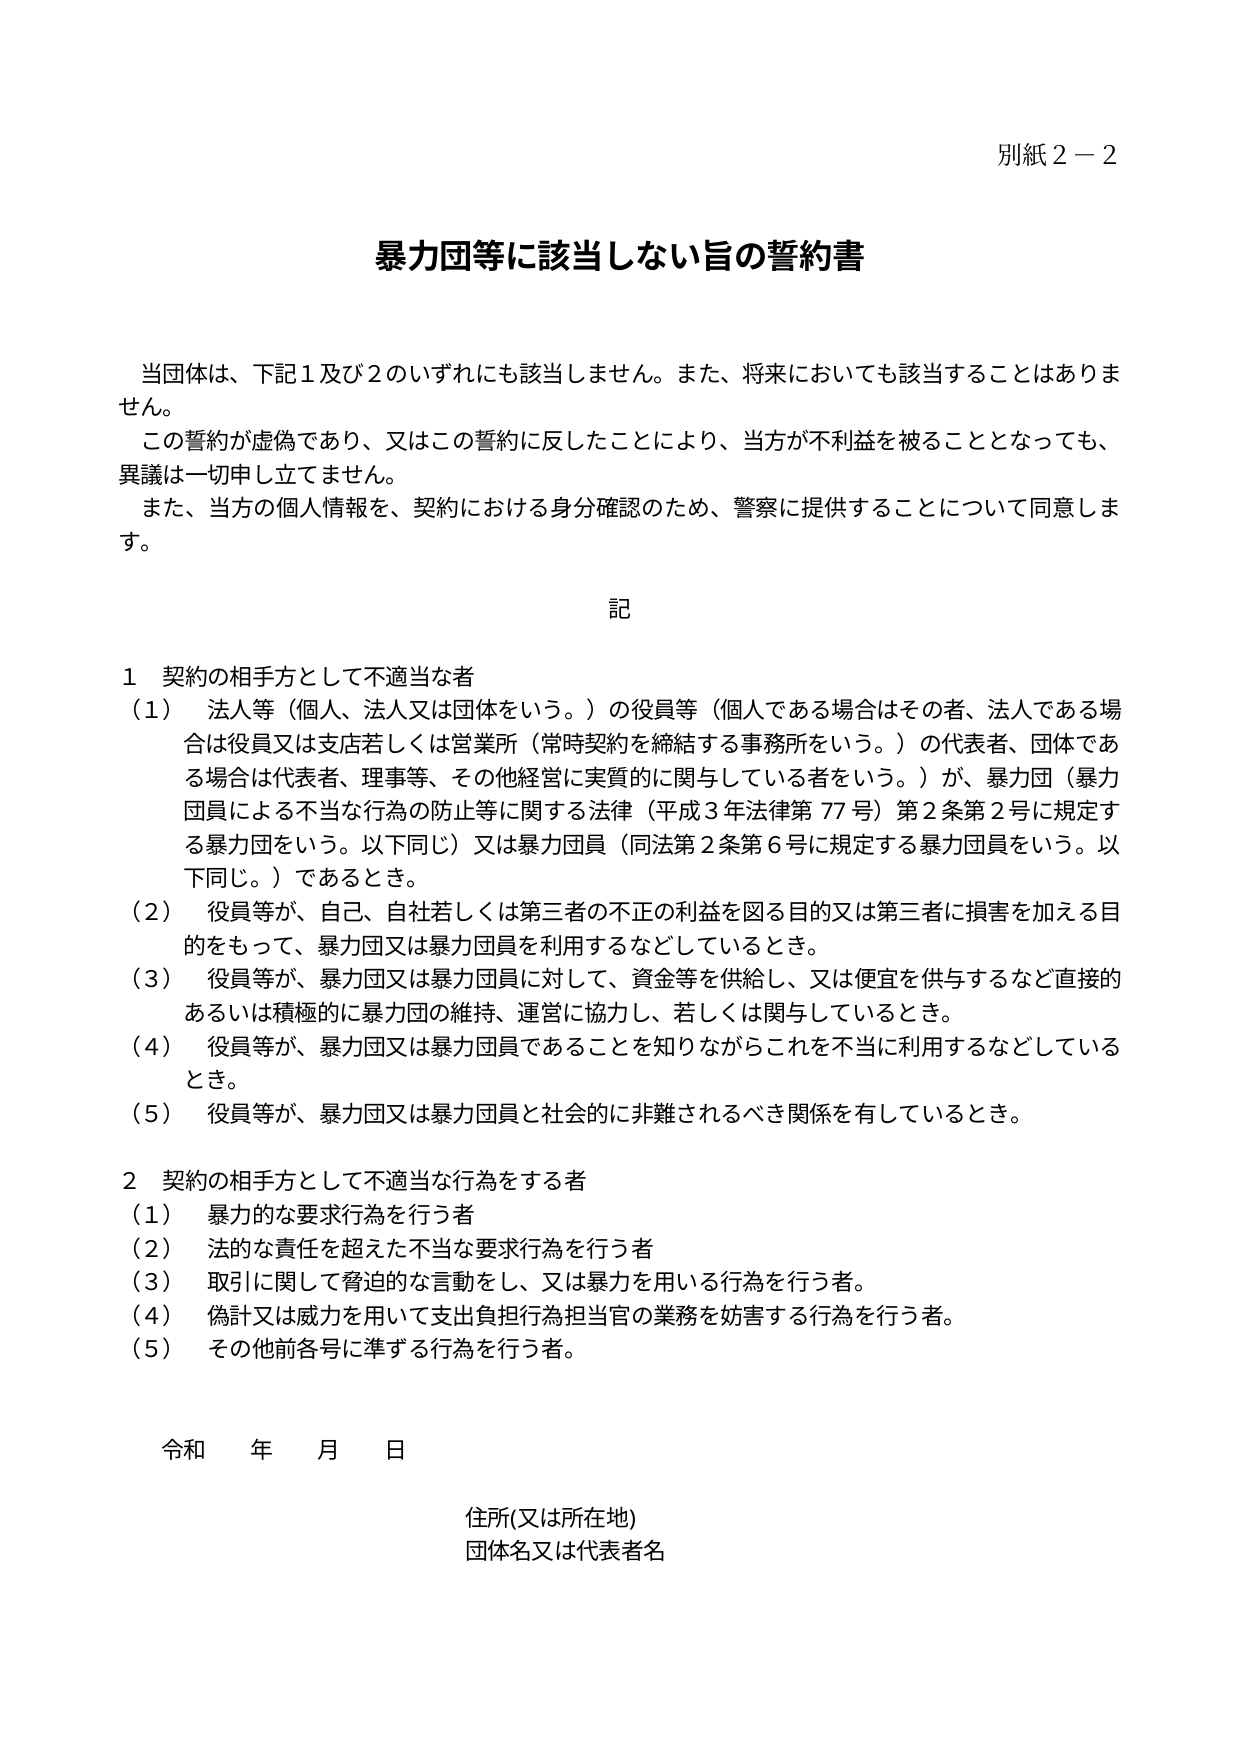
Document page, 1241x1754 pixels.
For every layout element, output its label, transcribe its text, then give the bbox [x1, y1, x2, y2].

text 団体名又は代表者名 [118, 1533, 1122, 1567]
text また、当方の個人情報を、契約における身分確認のため、警察に提供することについて同意します。 [118, 490, 1122, 557]
text （１） 暴力的な要求行為を行う者 [118, 1197, 1122, 1230]
text 住所(又は所在地) [118, 1499, 1122, 1533]
text 当団体は、下記１及び２のいずれにも該当しません。また、将来においても該当することはありません。 [118, 355, 1122, 423]
text 別紙２－２ [118, 120, 1122, 187]
text 暴力団等に該当しない旨の誓約書 [118, 221, 1122, 288]
text （４） 偽計又は威力を用いて支出負担行為担当官の業務を妨害する行為を行う者。 [118, 1297, 1122, 1331]
text 記 [118, 591, 1122, 624]
text （３） 取引に関して脅迫的な言動をし、又は暴力を用いる行為を行う者。 [118, 1264, 1122, 1297]
text （５） 役員等が、暴力団又は暴力団員と社会的に非難されるべき関係を有しているとき。 [118, 1096, 1122, 1129]
text （２） 役員等が、自己、自社若しくは第三者の不正の利益を図る目的又は第三者に損害を加える目的をもって、暴力団又は暴力団員を利用するなどしているとき。 [118, 894, 1122, 961]
text （３） 役員等が、暴力団又は暴力団員に対して、資金等を供給し、又は便宜を供与するなど直接的あるいは積極的に暴力団の維持、運営に協力し、若しくは関与しているとき。 [118, 961, 1122, 1028]
text ２ 契約の相手方として不適当な行為をする者 [118, 1163, 1122, 1197]
text 令和 年 月 日 [118, 1432, 1122, 1466]
text （２） 法的な責任を超えた不当な要求行為を行う者 [118, 1230, 1122, 1264]
text １ 契約の相手方として不適当な者 [118, 658, 1122, 692]
text （５） その他前各号に準ずる行為を行う者。 [118, 1331, 1122, 1365]
text （４） 役員等が、暴力団又は暴力団員であることを知りながらこれを不当に利用するなどしているとき。 [118, 1028, 1122, 1096]
text （１） 法人等（個人、法人又は団体をいう。）の役員等（個人である場合はその者、法人である場合は役員又は支店若しくは営業所（常時契約を締結する事務所をいう。）の代表者、団体である場合は代表者、理事等、その他経営に実質的に関与している者をいう。）が、暴力団（暴力団員による不当な行為の防止等に関する法律（平成３年法律第77号）第２条第２号に規定する暴力団をいう。以下同じ）又は暴力団員（同法第２条第６号に規定する暴力団員をいう。以下同じ。）であるとき。 [118, 692, 1122, 894]
text この誓約が虚偽であり、又はこの誓約に反したことにより、当方が不利益を被ることとなっても、異議は一切申し立てません。 [118, 423, 1122, 490]
